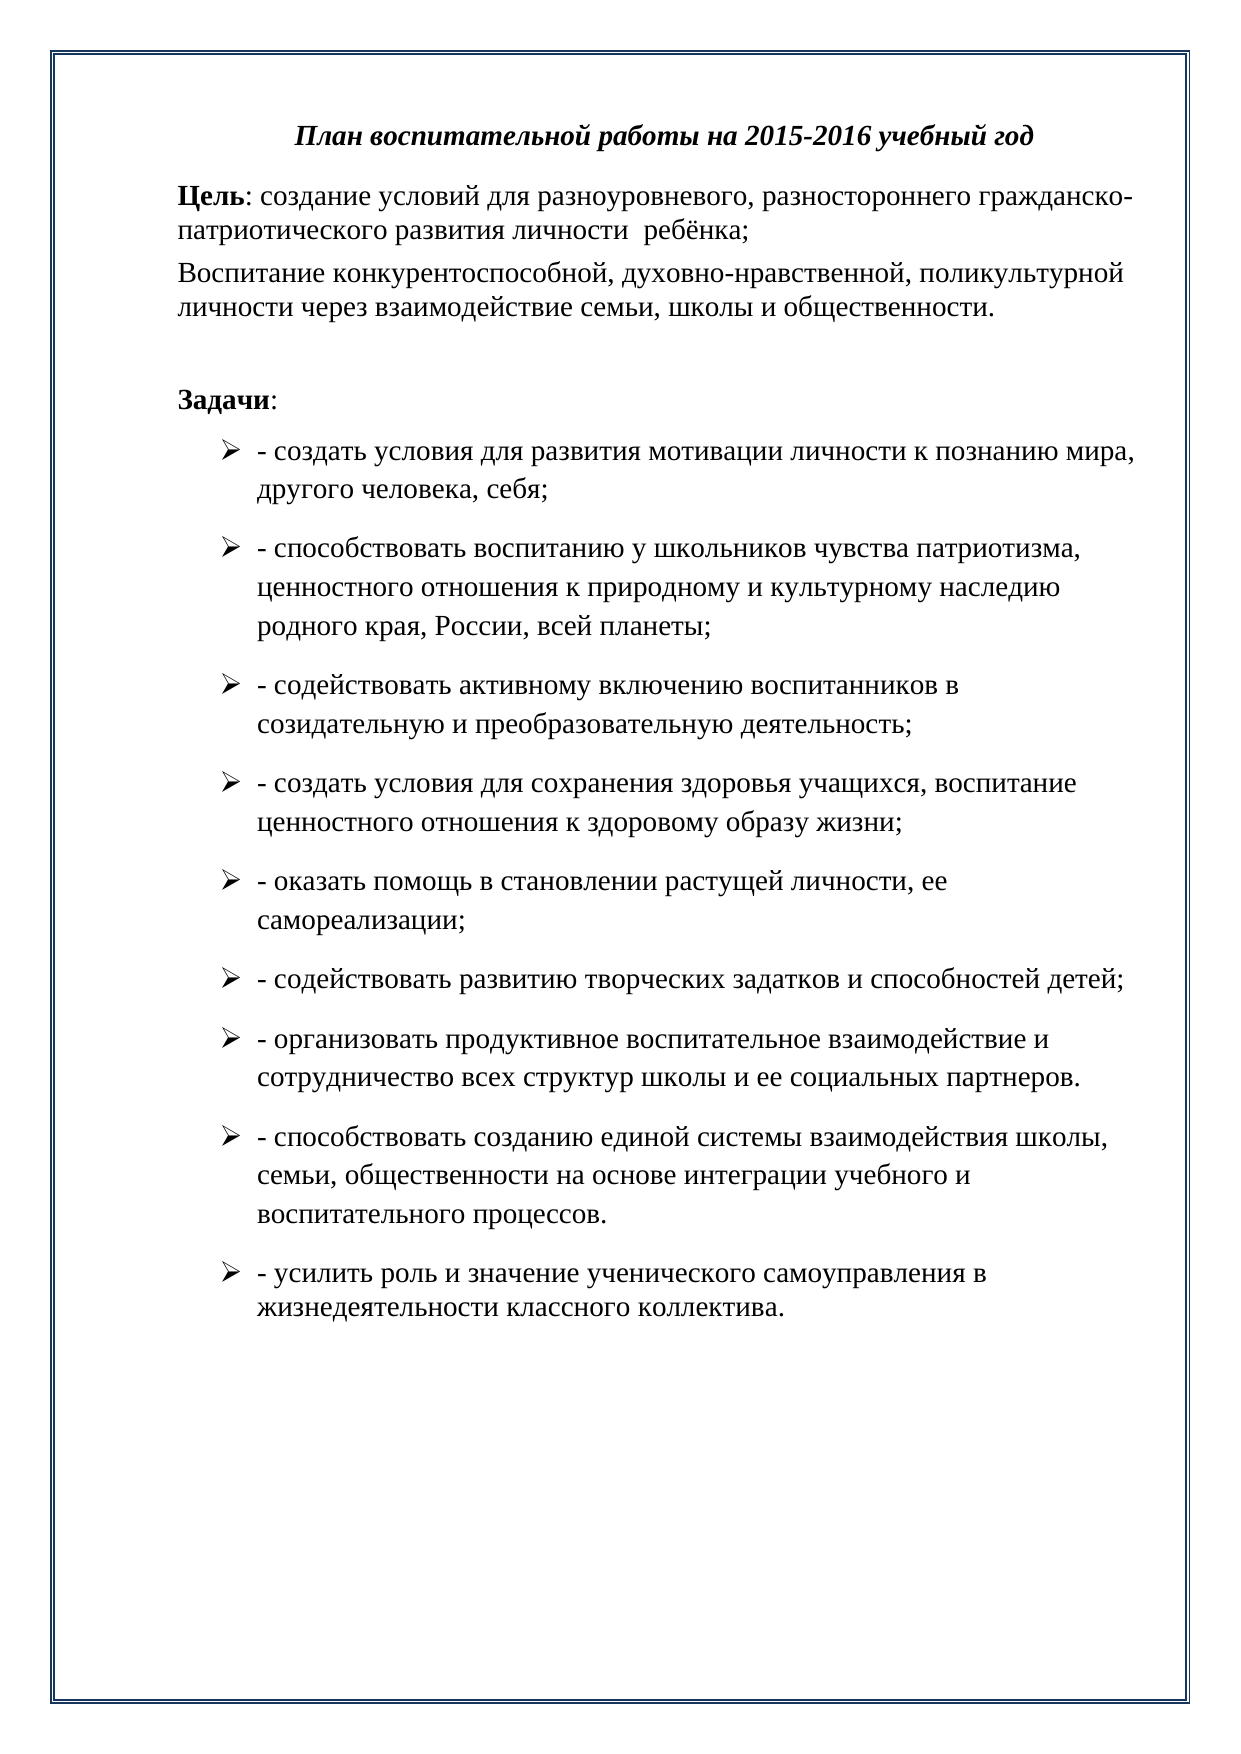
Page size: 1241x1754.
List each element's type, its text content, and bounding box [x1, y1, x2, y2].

list - способствовать созданию единой системы взаимодействия школы, семьи, общественности на основе интеграции учебного и воспитательного процессов. [219, 1119, 1152, 1229]
list - усилить роль и значение ученического самоуправления в жизнедеятельности классного коллектива. [219, 1255, 1152, 1322]
list - организовать продуктивное воспитательное взаимодействие и сотрудничество всех структур школы и ее социальных партнеров. [219, 1021, 1152, 1093]
text Воспитание конкурентоспособной, духовно-нравственной, поликультурной личности через взаимодействие семьи, школы и общественности. [177, 255, 1152, 322]
list - содействовать развитию творческих задатков и способностей детей; [219, 961, 1152, 995]
list - содействовать активному включению воспитанников в созидательную и преобразовательную деятельность; [219, 667, 1152, 739]
text План воспитательной работы на 2015-2016 учебный год [177, 118, 1152, 152]
text Задачи: [177, 382, 1152, 416]
list - оказать помощь в становлении растущей личности, ее самореализации; [219, 863, 1152, 935]
list - создать условия для сохранения здоровья учащихся, воспитание ценностного отношения к здоровому образу жизни; [219, 765, 1152, 837]
list - создать условия для развития мотивации личности к познанию мира, другого человека, себя; [219, 433, 1152, 505]
list - способствовать воспитанию у школьников чувства патриотизма, ценностного отношения к природному и культурному наследию родного края, России, всей планеты; [219, 531, 1152, 641]
text Цель: создание условий для разноуровневого, разностороннего гражданско-патриотического развития личности ребёнка; [177, 178, 1152, 245]
